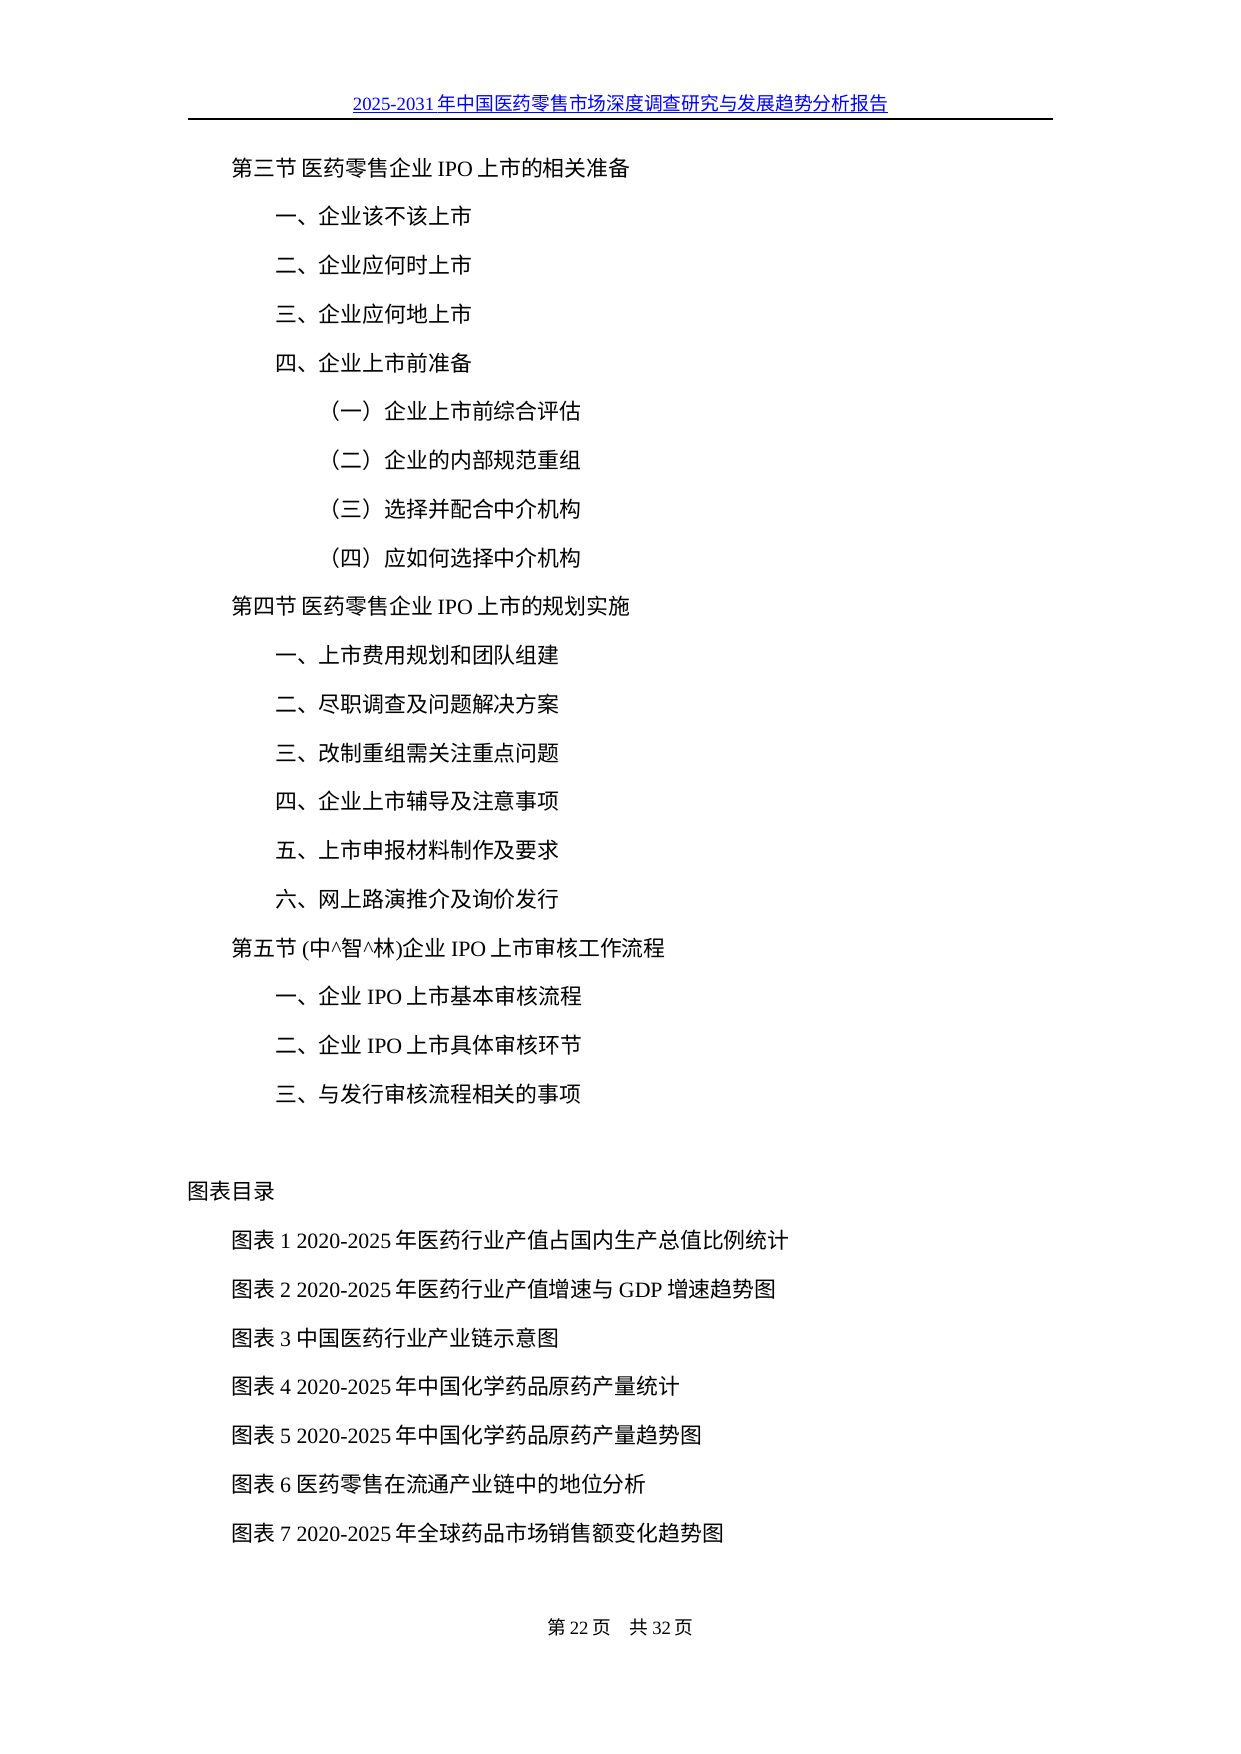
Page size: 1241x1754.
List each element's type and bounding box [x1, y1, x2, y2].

text [187, 150, 1053, 1548]
